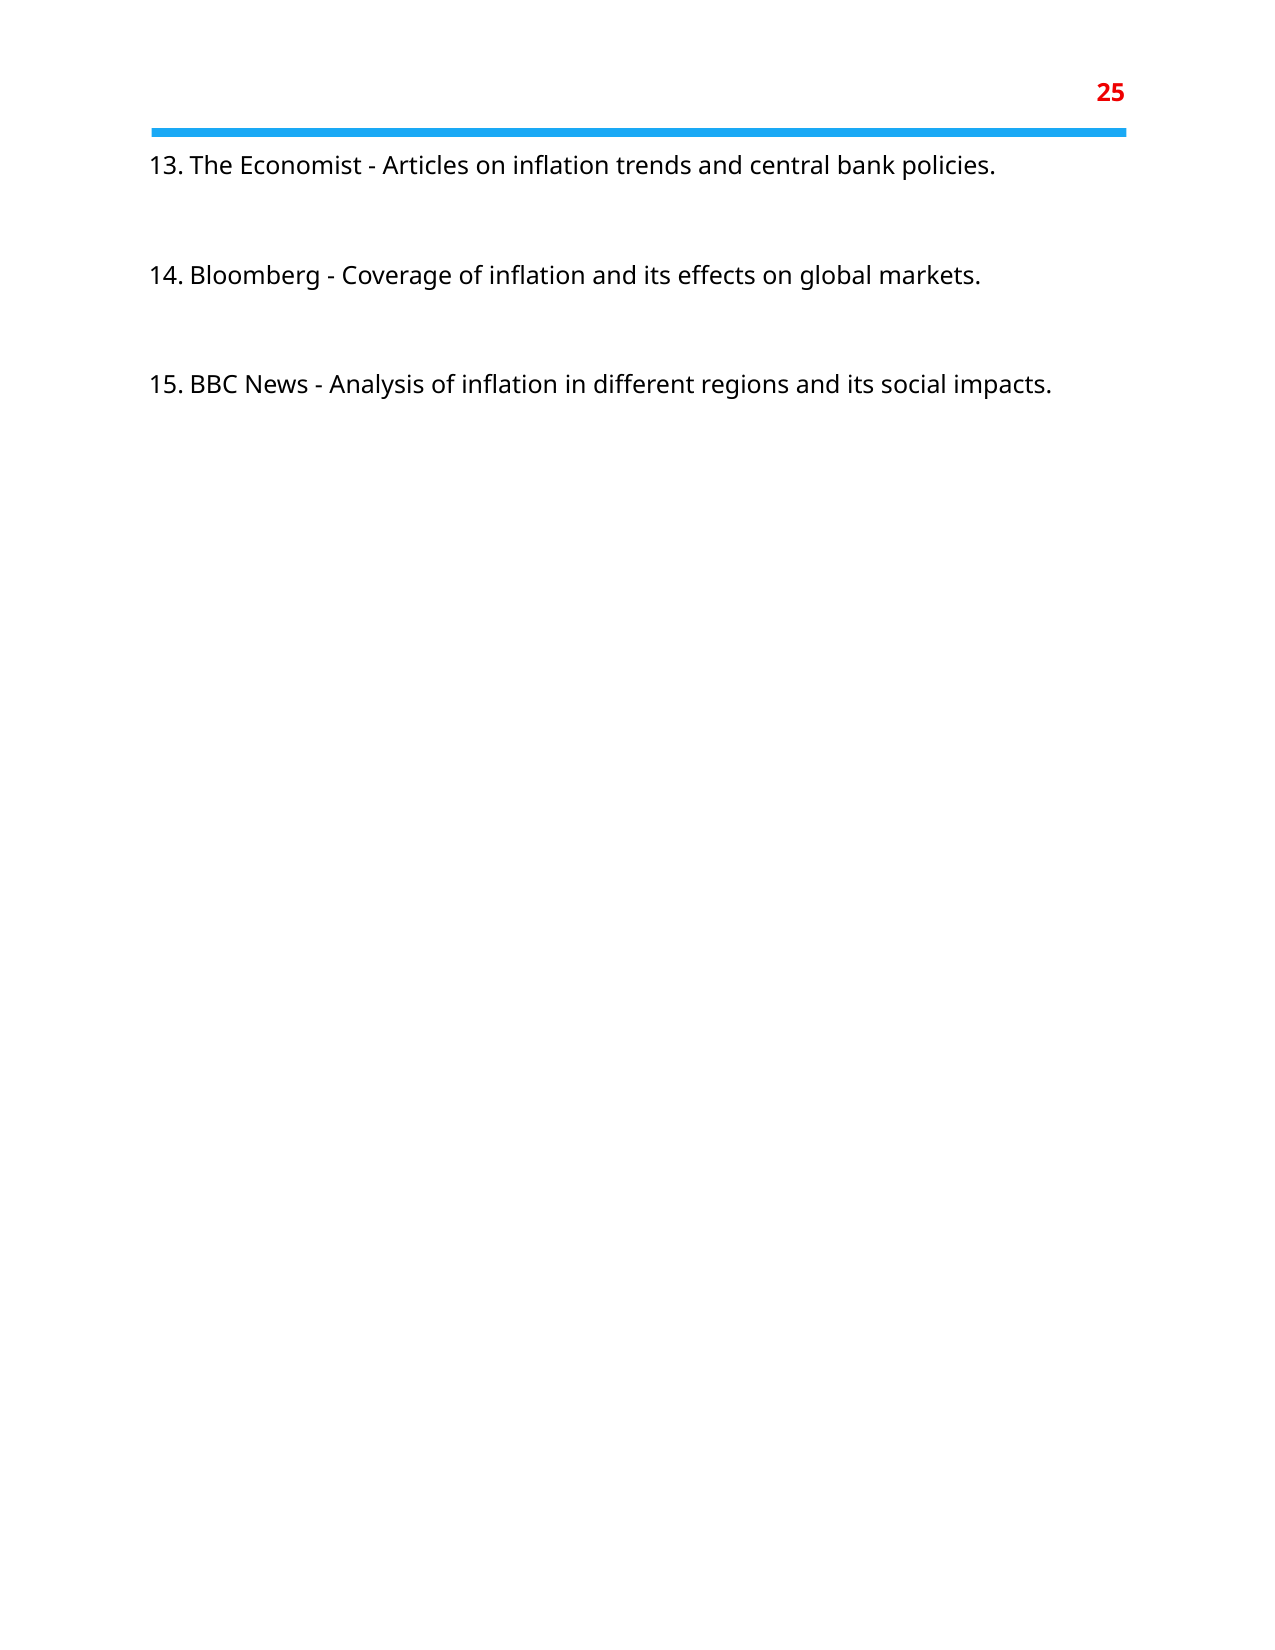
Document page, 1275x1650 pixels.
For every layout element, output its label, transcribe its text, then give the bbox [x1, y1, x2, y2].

list The Economist - Articles on inflation trends and central bank policies. [148, 118, 1123, 182]
list BBC News - Analysis of inflation in different regions and its social impacts. [148, 367, 1123, 401]
list Bloomberg - Coverage of inflation and its effects on global markets. [148, 257, 1123, 291]
